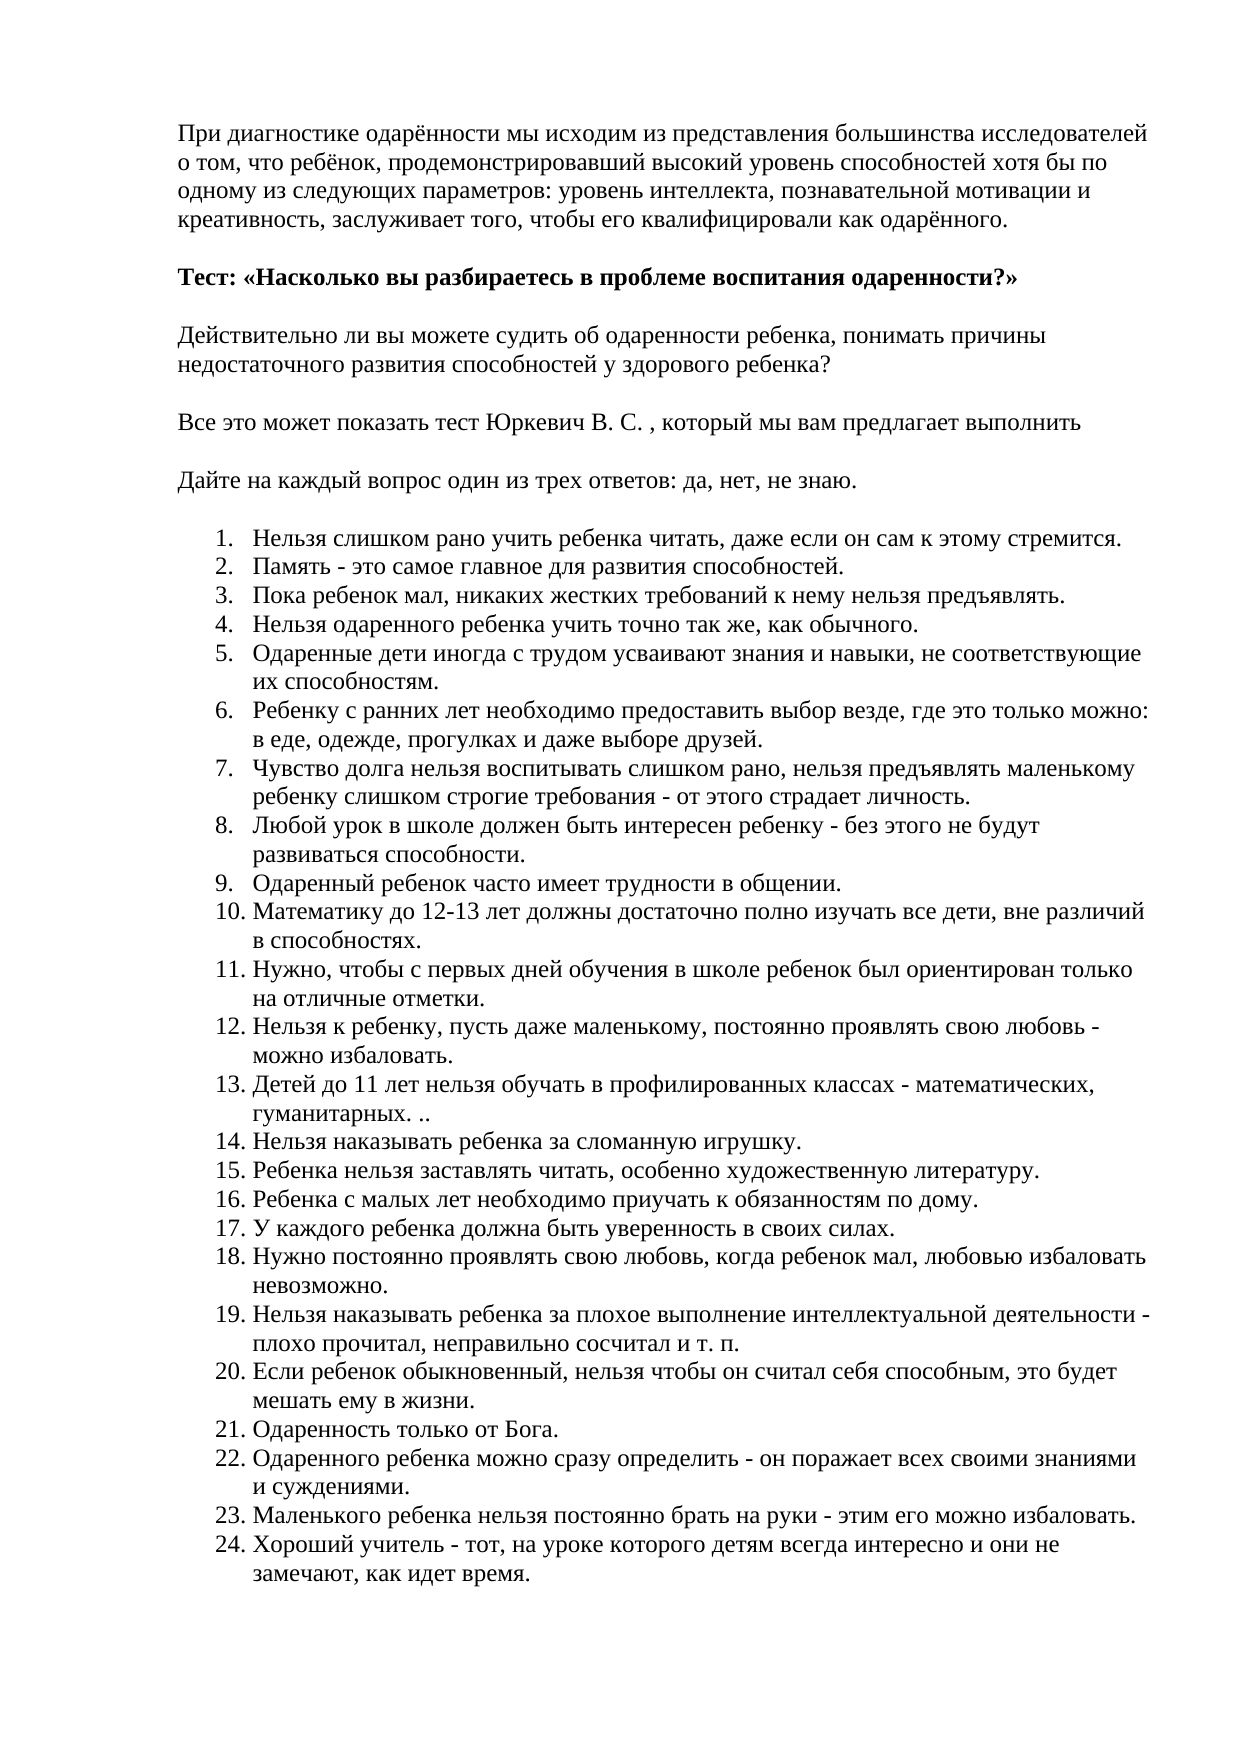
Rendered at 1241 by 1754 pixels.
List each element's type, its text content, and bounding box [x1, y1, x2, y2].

list Одаренного ребенка можно сразу определить - он поражает всех своими знаниями и суждениями. [215, 1443, 1152, 1500]
list Хороший учитель - тот, на уроке которого детям всегда интересно и они не замечают, как идет время. [215, 1529, 1152, 1586]
text При диагностике одарённости мы исходим из представления большинства исследователей о том, что ребёнок, продемонстрировавший высокий уровень способностей хотя бы по одному из следующих параметров: уровень интеллекта, познавательной мотивации и креативность, заслуживает того, чтобы его квалифицировали как одарённого. [177, 118, 1152, 233]
list У каждого ребенка должна быть уверенность в своих силах. [215, 1213, 1152, 1241]
list Если ребенок обыкновенный, нельзя чтобы он считал себя способным, это будет мешать ему в жизни. [215, 1356, 1152, 1414]
text Дайте на каждый вопрос один из трех ответов: да, нет, не знаю. [177, 465, 1152, 493]
list Нельзя слишком рано учить ребенка читать, даже если он сам к этому стремится. [215, 523, 1152, 551]
list Ребенка с малых лет необходимо приучать к обязанностям по дому. [215, 1184, 1152, 1213]
text Все это может показать тест Юркевич В. С. , который мы вам предлагает выполнить [177, 407, 1152, 436]
list Любой урок в школе должен быть интересен ребенку - без этого не будут развиваться способности. [215, 810, 1152, 868]
list Нельзя к ребенку, пусть даже маленькому, постоянно проявлять свою любовь - можно избаловать. [215, 1011, 1152, 1069]
list Одаренность только от Бога. [215, 1414, 1152, 1443]
list Память - это самое главное для развития способностей. [215, 551, 1152, 580]
list Математику до 12-13 лет должны достаточно полно изучать все дети, вне различий в способностях. [215, 896, 1152, 954]
list Чувство долга нельзя воспитывать слишком рано, нельзя предъявлять маленькому ребенку слишком строгие требования - от этого страдает личность. [215, 753, 1152, 810]
text Тест: «Насколько вы разбираетесь в проблеме воспитания одаренности?» [177, 262, 1152, 291]
list Одаренный ребенок часто имеет трудности в общении. [215, 868, 1152, 896]
list Одаренные дети иногда с трудом усваивают знания и навыки, не соответствующие их способностям. [215, 638, 1152, 695]
list Маленького ребенка нельзя постоянно брать на руки - этим его можно избаловать. [215, 1500, 1152, 1529]
list Ребенку с ранних лет необходимо предоставить выбор везде, где это только можно: в еде, одежде, прогулках и даже выборе друзей. [215, 695, 1152, 753]
list Нельзя одаренного ребенка учить точно так же, как обычного. [215, 609, 1152, 638]
text Действительно ли вы можете судить об одаренности ребенка, понимать причины недостаточного развития способностей у здорового ребенка? [177, 320, 1152, 378]
list Нужно постоянно проявлять свою любовь, когда ребенок мал, любовью избаловать невозможно. [215, 1241, 1152, 1299]
list Детей до 11 лет нельзя обучать в профилированных классах - математических, гуманитарных. .. [215, 1069, 1152, 1126]
list Нельзя наказывать ребенка за плохое выполнение интеллектуальной деятельности - плохо прочитал, неправильно сосчитал и т. п. [215, 1299, 1152, 1356]
list Ребенка нельзя заставлять читать, особенно художественную литературу. [215, 1155, 1152, 1184]
list Нужно, чтобы с первых дней обучения в школе ребенок был ориентирован только на отличные отметки. [215, 954, 1152, 1011]
list Нельзя наказывать ребенка за сломанную игрушку. [215, 1126, 1152, 1155]
list Пока ребенок мал, никаких жестких требований к нему нельзя предъявлять. [215, 580, 1152, 609]
